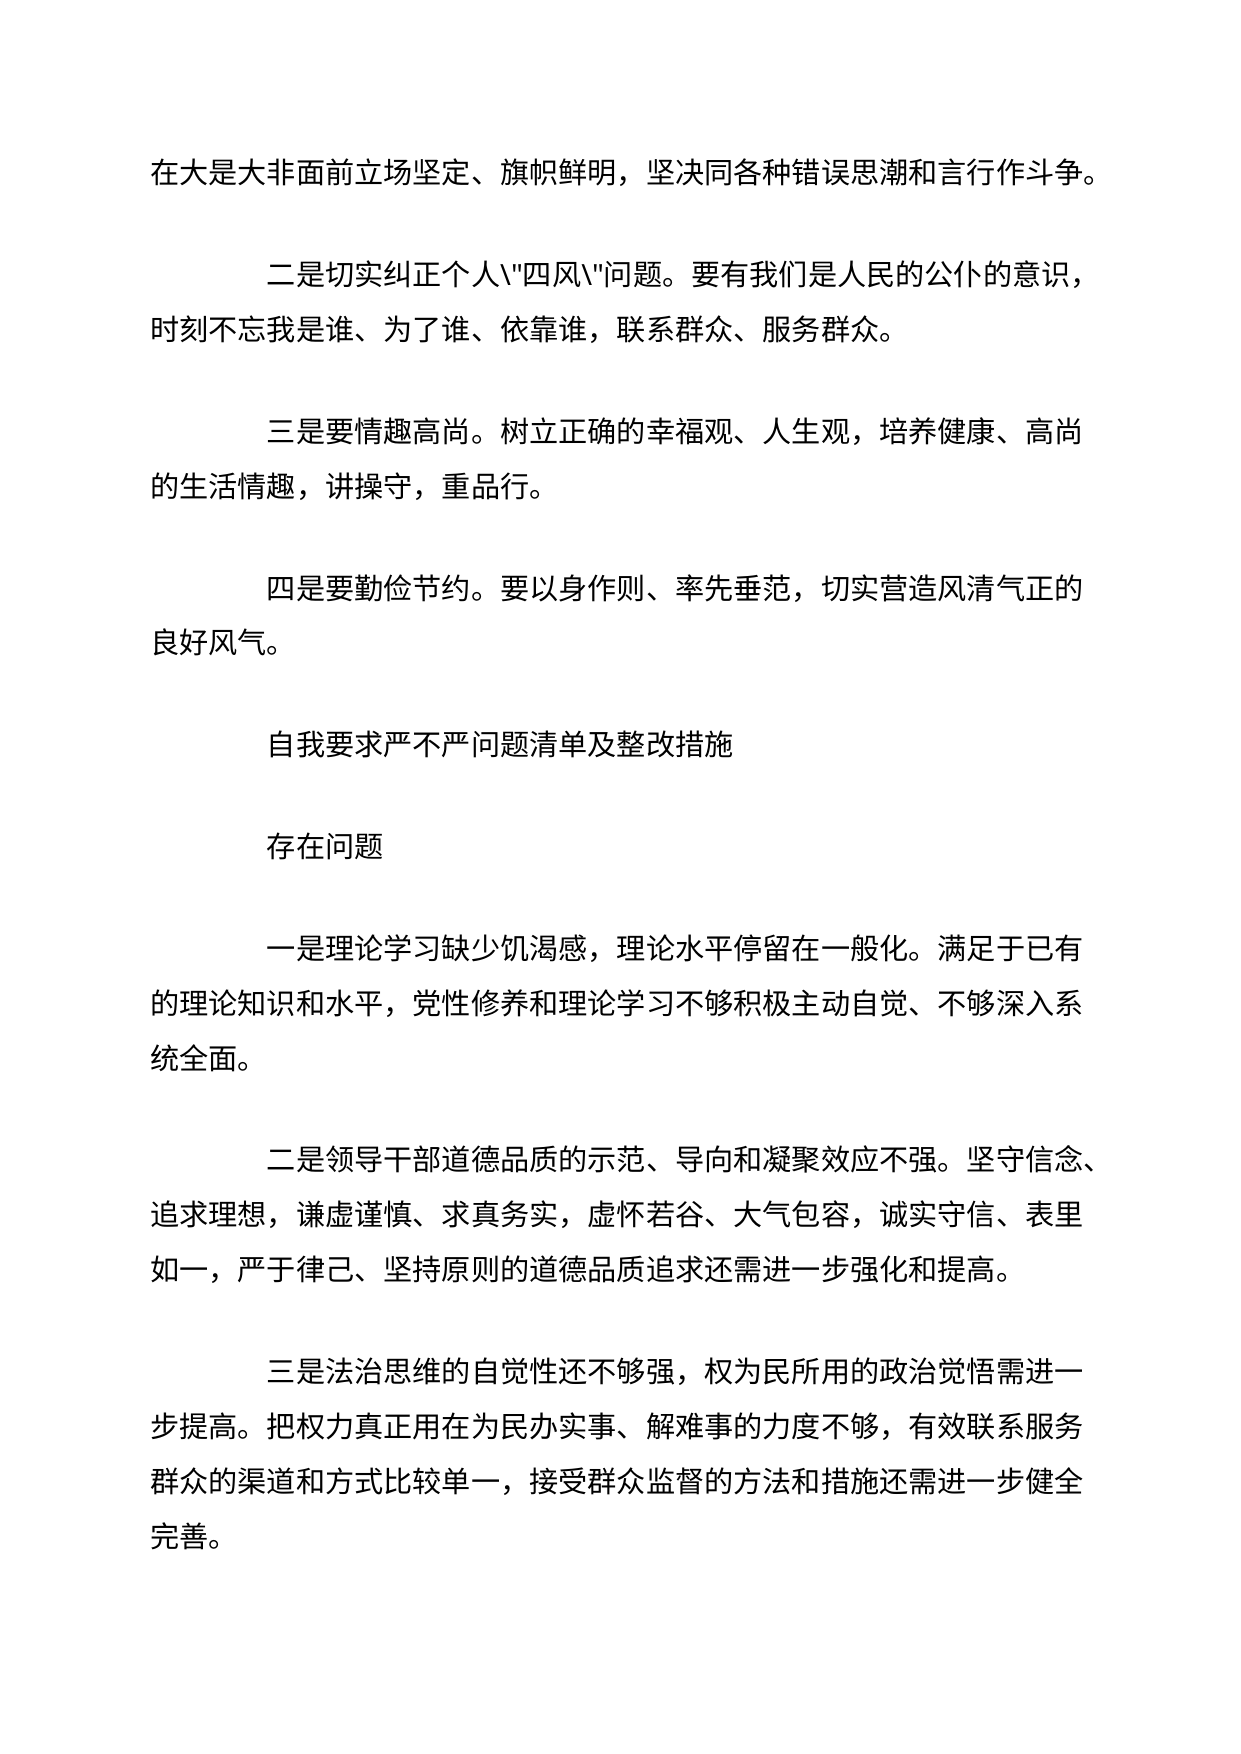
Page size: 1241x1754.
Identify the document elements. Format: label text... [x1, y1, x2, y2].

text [150, 150, 1090, 192]
text 二是切实纠正个人\"四风\"问题。要有我们是人民的公仆的意识，时刻不忘我是谁、为了谁、依靠谁，联系群众、服务群众。 [150, 252, 1090, 349]
text 存在问题 [150, 824, 1090, 866]
text 一是理论学习缺少饥渴感，理论水平停留在一般化。满足于已有的理论知识和水平，党性修养和理论学习不够积极主动自觉、不够深入系统全面。 [150, 925, 1090, 1077]
text 三是要情趣高尚。树立正确的幸福观、人生观，培养健康、高尚的生活情趣，讲操守，重品行。 [150, 408, 1090, 506]
text 自我要求严不严问题清单及整改措施 [150, 722, 1090, 764]
text 二是领导干部道德品质的示范、导向和凝聚效应不强。坚守信念、追求理想，谦虚谨慎、求真务实，虚怀若谷、大气包容，诚实守信、表里如一，严于律己、坚持原则的道德品质追求还需进一步强化和提高。 [150, 1137, 1090, 1289]
text 四是要勤俭节约。要以身作则、率先垂范，切实营造风清气正的良好风气。 [150, 565, 1090, 662]
text 三是法治思维的自觉性还不够强，权为民所用的政治觉悟需进一步提高。把权力真正用在为民办实事、解难事的力度不够，有效联系服务群众的渠道和方式比较单一，接受群众监督的方法和措施还需进一步健全完善。 [150, 1348, 1090, 1556]
